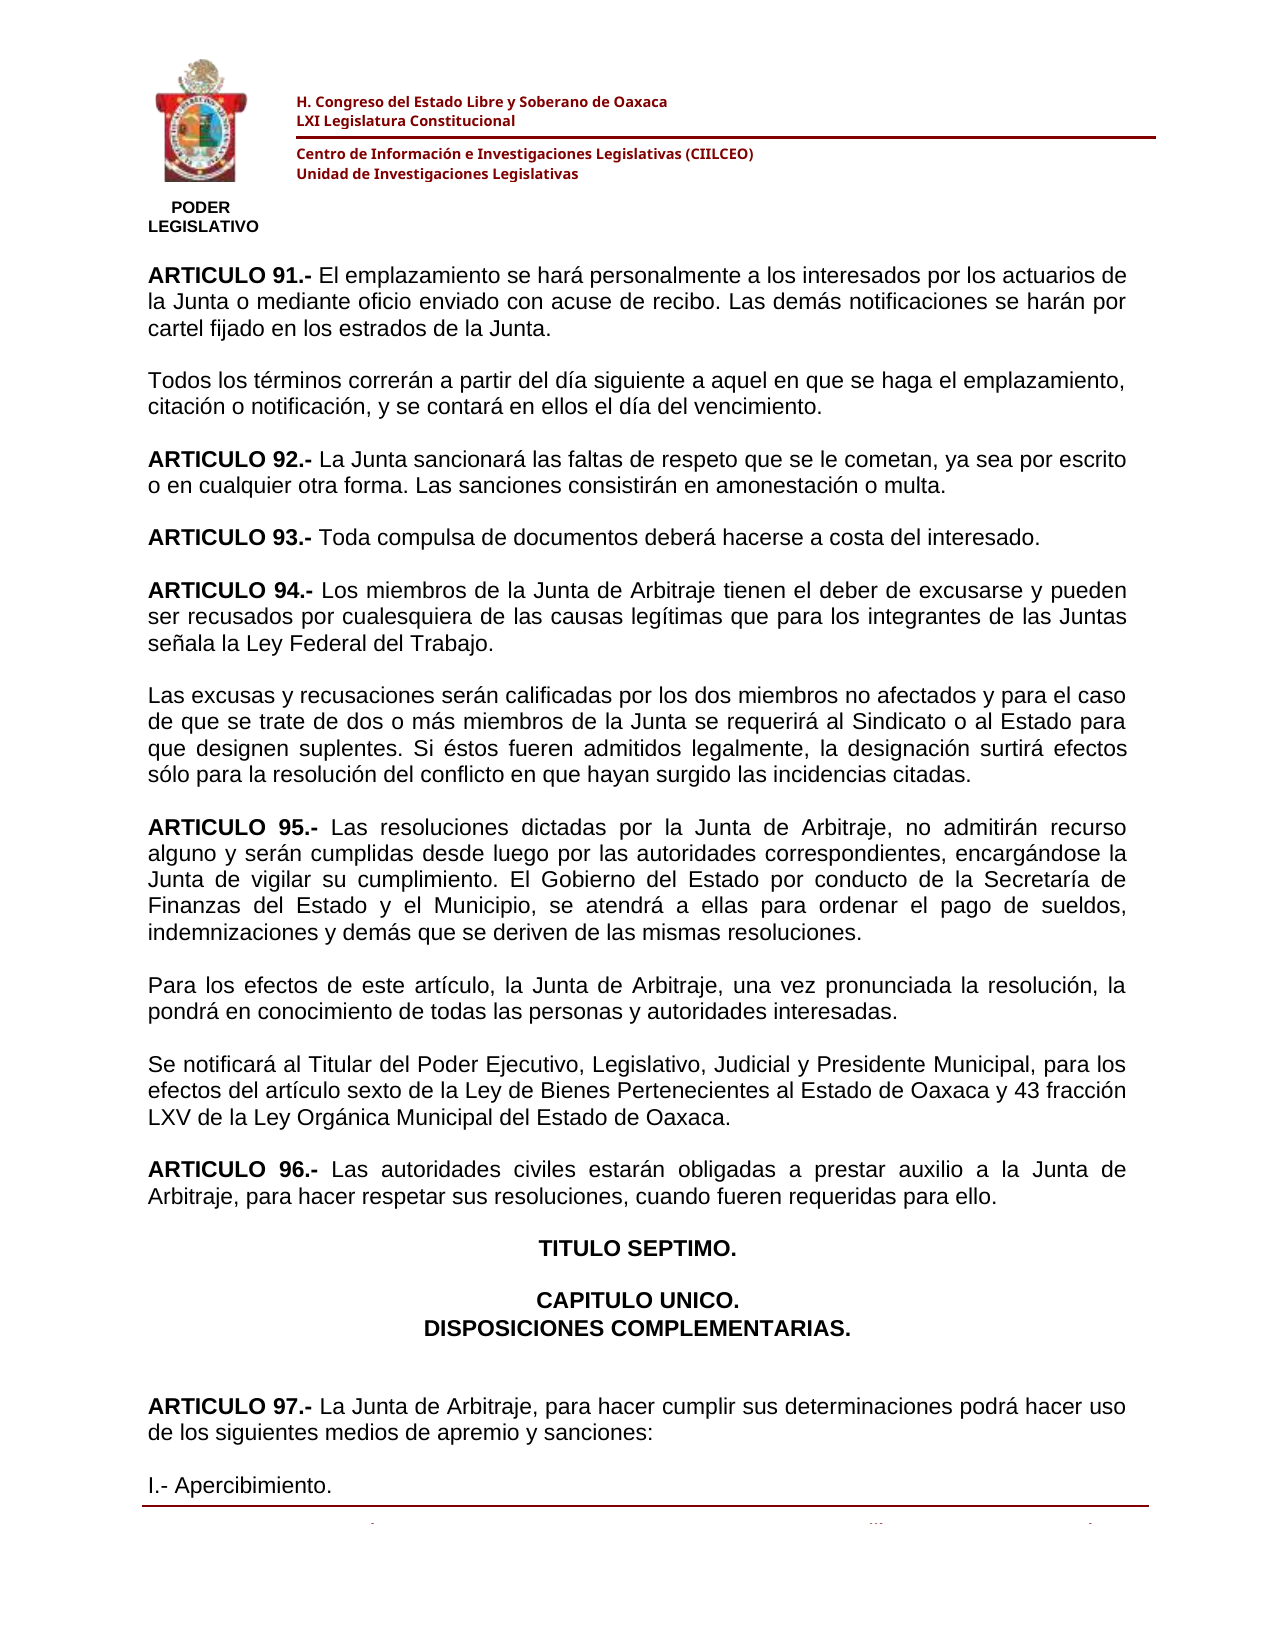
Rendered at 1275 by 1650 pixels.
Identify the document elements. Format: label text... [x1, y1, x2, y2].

text DISPOSICIONES COMPLEMENTARIAS. [151, 1319, 1124, 1340]
text Para los efectos de este artículo, la Junta de Arbitraje, una vez pronunciada la resolución, la pondrá en conocimiento de todas las personas y autoridades interesadas. [148, 972, 1127, 1024]
text ARTICULO 91.- El emplazamiento se hará personalmente a los interesados por los actuarios de la Junta o mediante oficio enviado con acuse de recibo. Las demás notificaciones se harán por cartel fijado en los estrados de la Junta. [148, 262, 1127, 341]
text ARTICULO 93.- Toda compulsa de documentos deberá hacerse a costa del interesado. [148, 524, 1144, 550]
subtitle TITULO SEPTIMO. CAPITULO UNICO. [536, 1214, 739, 1319]
text I.- Apercibimiento. [148, 1472, 1144, 1498]
text ARTICULO 95.- Las resoluciones dictadas por la Junta de Arbitraje, no admitirán recurso alguno y serán cumplidas desde luego por las autoridades correspondientes, encargándose la Junta de vigilar su cumplimiento. El Gobierno del Estado por conducto de la Secretaría de Finanzas del Estado y el Municipio, se atendrá a ellas para ordenar el pago de sueldos, indemnizaciones y demás que se deriven de las mismas resoluciones. [148, 813, 1127, 945]
text Se notificará al Titular del Poder Ejecutivo, Legislativo, Judicial y Presidente Municipal, para los efectos del artículo sexto de la Ley de Bienes Pertenecientes al Estado de Oaxaca y 43 fracción LXV de la Ley Orgánica Municipal del Estado de Oaxaca. [148, 1051, 1128, 1130]
text Todos los términos correrán a partir del día siguiente a aquel en que se haga el emplazamiento, citación o notificación, y se contará en ellos el día del vencimiento. [148, 367, 1127, 419]
text ARTICULO 94.- Los miembros de la Junta de Arbitraje tienen el deber de excusarse y pueden ser recusados por cualesquiera de las causas legítimas que para los integrantes de las Juntas señala la Ley Federal del Trabajo. [148, 577, 1127, 656]
text Las excusas y recusaciones serán calificadas por los dos miembros no afectados y para el caso de que se trate de dos o más miembros de la Junta se requerirá al Sindicato o al Estado para que designen suplentes. Si éstos fueren admitidos legalmente, la designación surtirá efectos sólo para la resolución del conflicto en que hayan surgido las incidencias citadas. [148, 682, 1128, 787]
picture [155, 59, 248, 182]
text ARTICULO 96.- Las autoridades civiles estarán obligadas a prestar auxilio a la Junta de Arbitraje, para hacer respetar sus resoluciones, cuando fueren requeridas para ello. [148, 1156, 1127, 1209]
text ARTICULO 97.- La Junta de Arbitraje, para hacer cumplir sus determinaciones podrá hacer uso de los siguientes medios de apremio y sanciones: [148, 1393, 1127, 1445]
text ARTICULO 92.- La Junta sancionará las faltas de respeto que se le cometan, ya sea por escrito o en cualquier otra forma. Las sanciones consistirán en amonestación o multa. [148, 446, 1128, 498]
